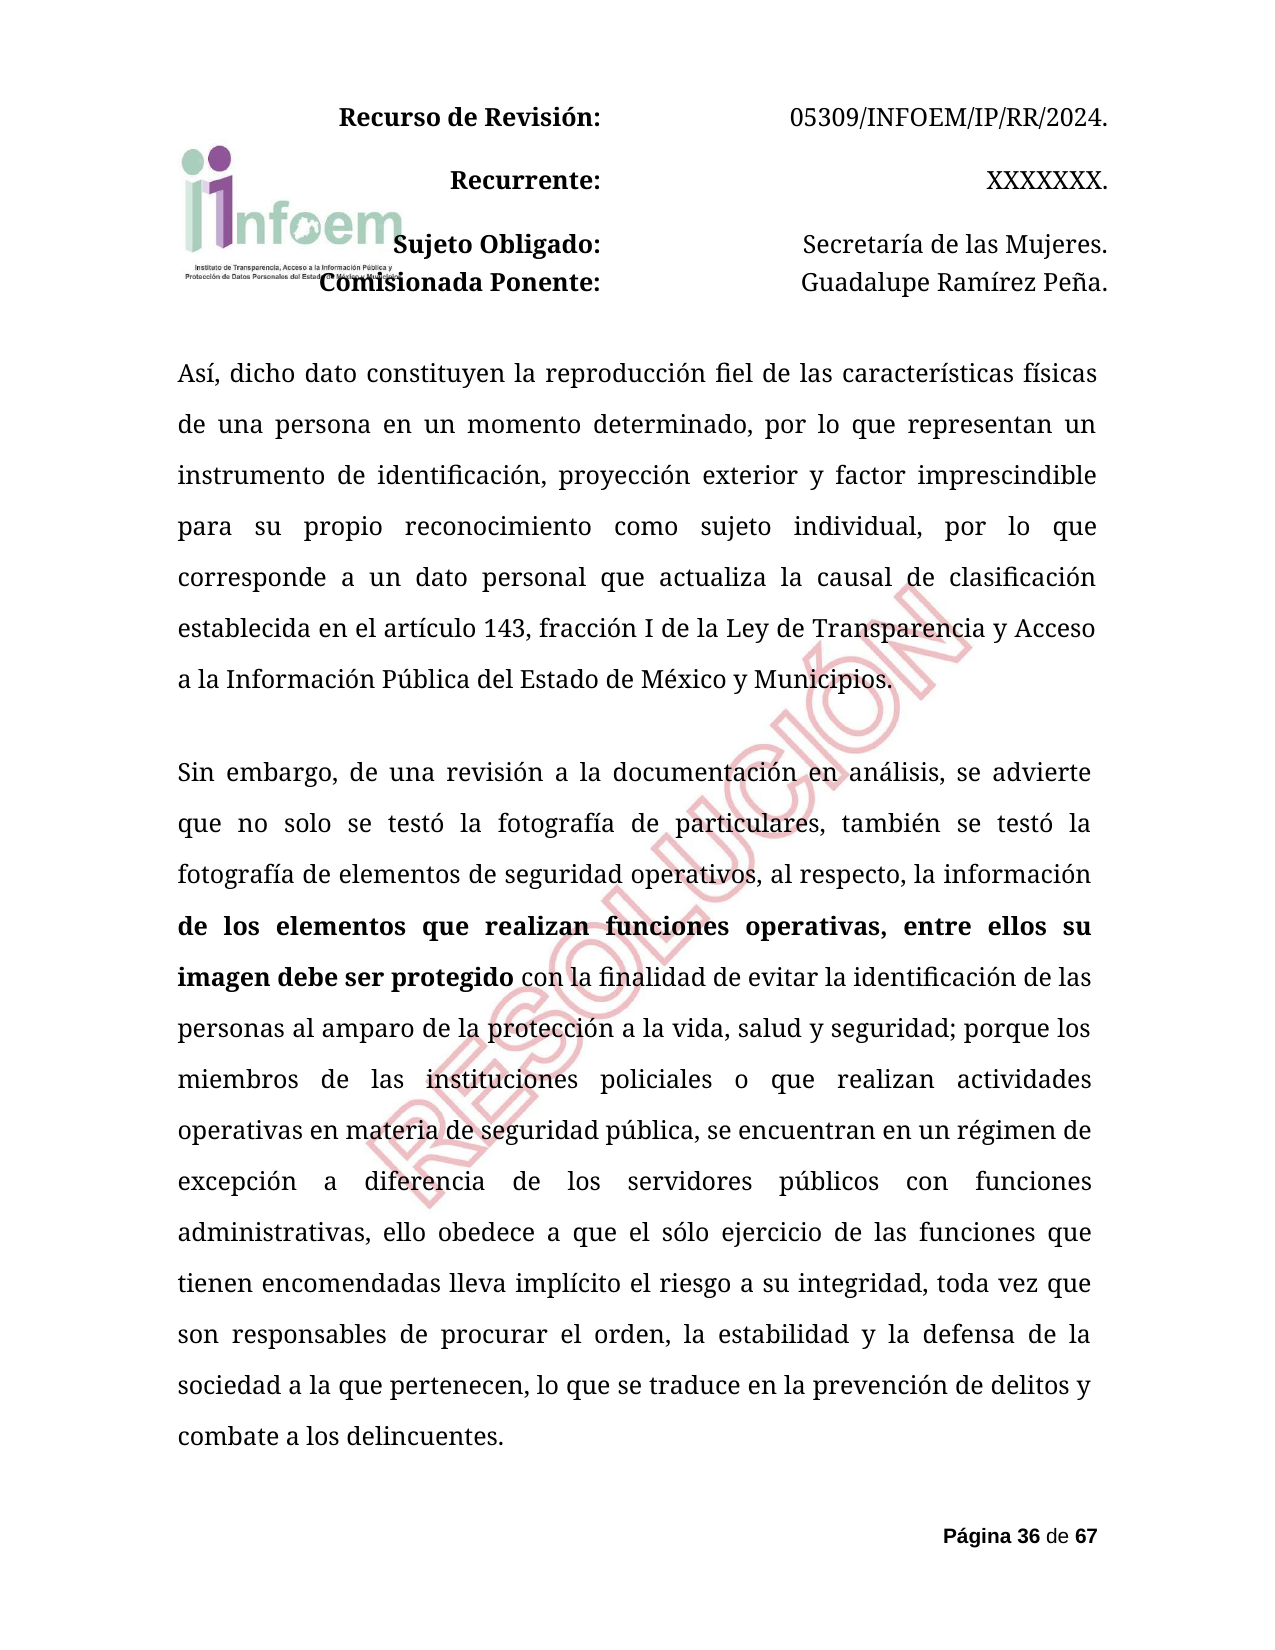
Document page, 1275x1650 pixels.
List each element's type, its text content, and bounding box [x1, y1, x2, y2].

picture [72, 89, 1236, 1650]
text Sin embargo, de una revisión a la documentación en análisis, se advierte que no solo se testó la fotografía de particulares, también se testó la fotografía de elementos de seguridad operativos, al respecto, la información de los elementos que realizan funciones operativas, entre ellos su imagen debe ser protegido con la finalidad de evitar la identificación de las personas al amparo de la protección a la vida, salud y seguridad; porque los miembros de las instituciones policiales o que realizan actividades operativas en materia de seguridad pública, se encuentran en un régimen de excepción a diferencia de los servidores públicos con funciones administrativas, ello obedece a que el sólo ejercicio de las funciones que tienen encomendadas lleva implícito el riesgo a su integridad, toda vez que son responsables de procurar el orden, la estabilidad y la defensa de la sociedad a la que pertenecen, lo que se traduce en la prevención de delitos y combate a los delincuentes. [177, 755, 1092, 1453]
text Así, dicho dato constituyen la reproducción fiel de las características físicas de una persona en un momento determinado, por lo que representan un instrumento de identificación, proyección exterior y factor imprescindible para su propio reconocimiento como sujeto individual, por lo que corresponde a un dato personal que actualiza la causal de clasificación establecida en el artículo 143, fracción I de la Ley de Transparencia y Acceso a la Información Pública del Estado de México y Municipios. [177, 356, 1098, 696]
